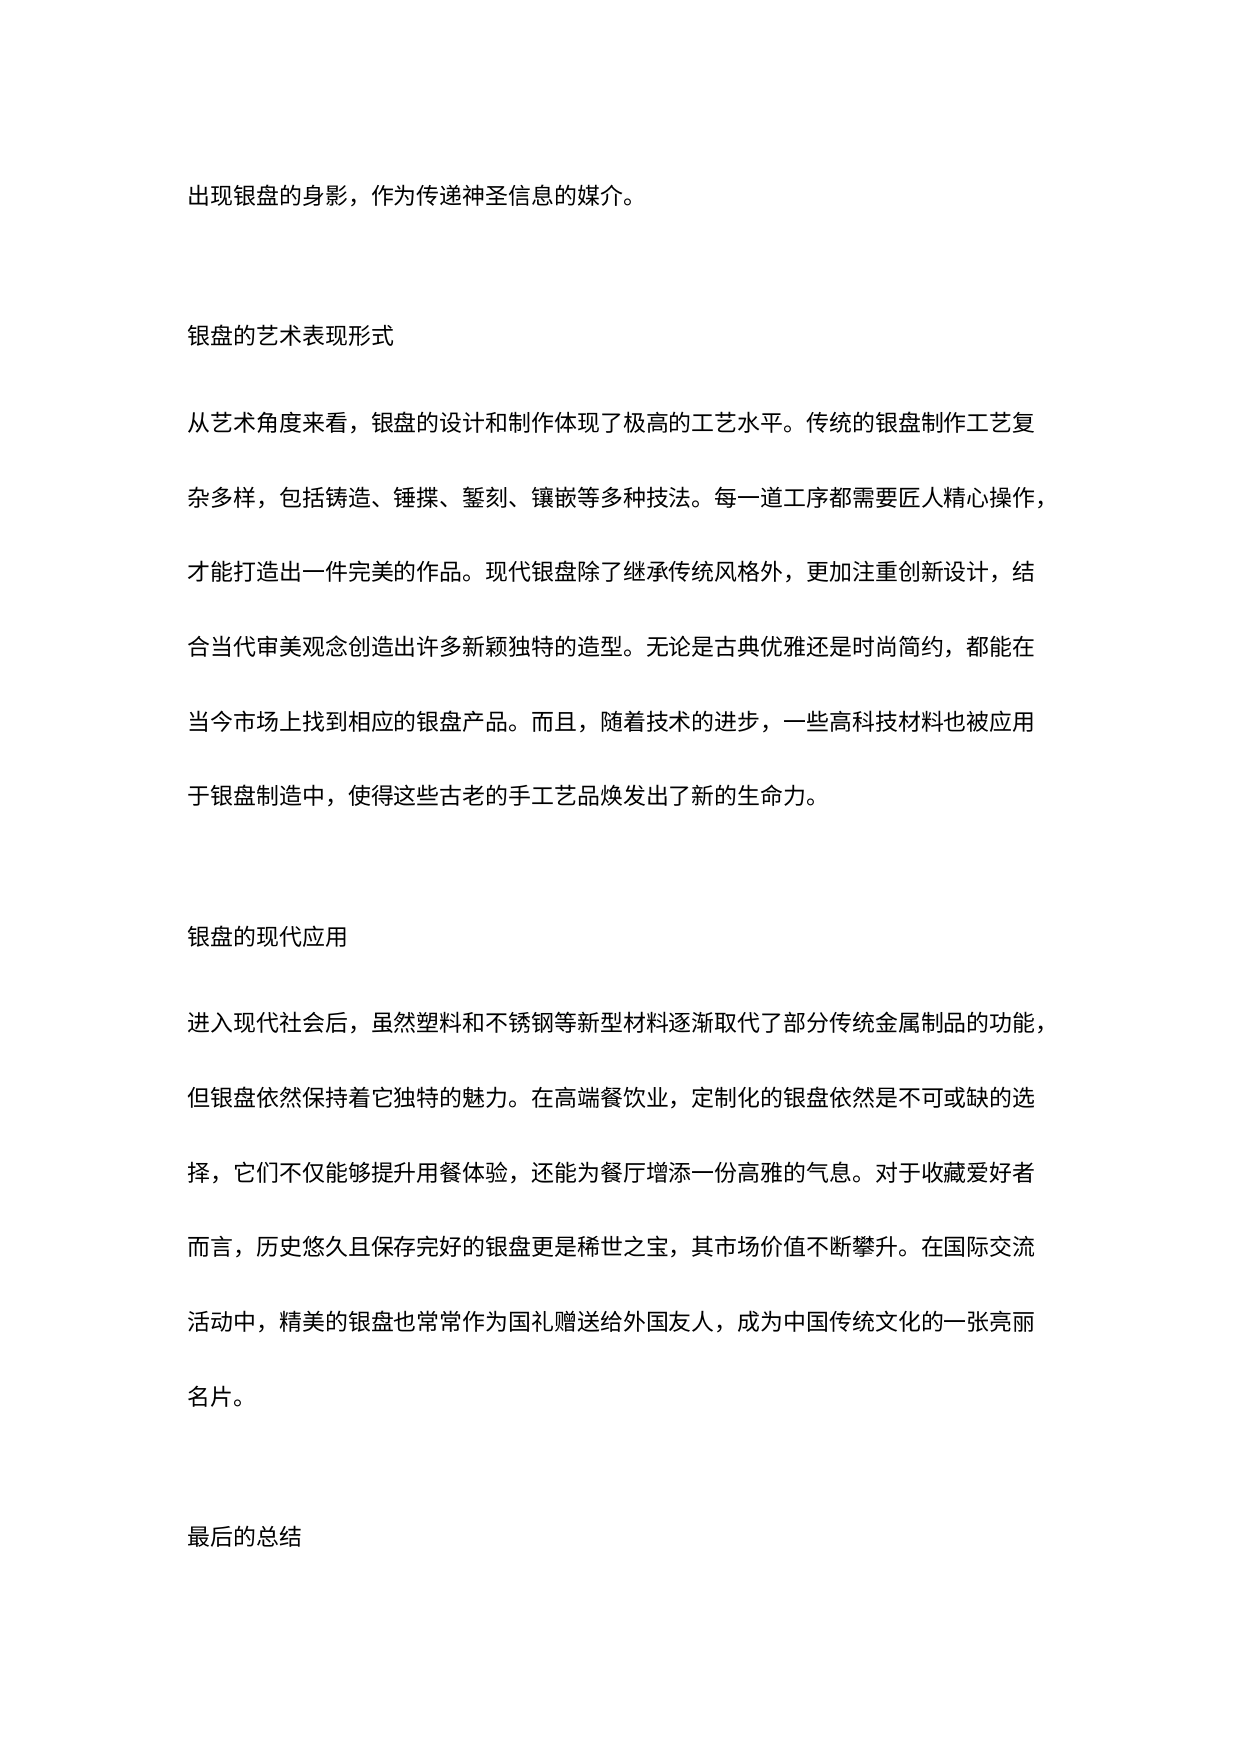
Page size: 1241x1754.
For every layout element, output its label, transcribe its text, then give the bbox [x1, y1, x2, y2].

text 银盘的现代应用 [187, 903, 1053, 968]
text 从艺术角度来看，银盘的设计和制作体现了极高的工艺水平。传统的银盘制作工艺复杂多样，包括铸造、锤揲、錾刻、镶嵌等多种技法。每一道工序都需要匠人精心操作，才能打造出一件完美的作品。现代银盘除了继承传统风格外，更加注重创新设计，结合当代审美观念创造出许多新颖独特的造型。无论是古典优雅还是时尚简约，都能在当今市场上找到相应的银盘产品。而且，随着技术的进步，一些高科技材料也被应用于银盘制造中，使得这些古老的手工艺品焕发出了新的生命力。 [187, 389, 1053, 827]
text 银盘的艺术表现形式 [187, 302, 1053, 367]
text 进入现代社会后，虽然塑料和不锈钢等新型材料逐渐取代了部分传统金属制品的功能，但银盘依然保持着它独特的魅力。在高端餐饮业，定制化的银盘依然是不可或缺的选择，它们不仅能够提升用餐体验，还能为餐厅增添一份高雅的气息。对于收藏爱好者而言，历史悠久且保存完好的银盘更是稀世之宝，其市场价值不断攀升。在国际交流活动中，精美的银盘也常常作为国礼赠送给外国友人，成为中国传统文化的一张亮丽名片。 [187, 989, 1053, 1428]
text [187, 162, 1053, 227]
text 最后的总结 [187, 1503, 1053, 1568]
